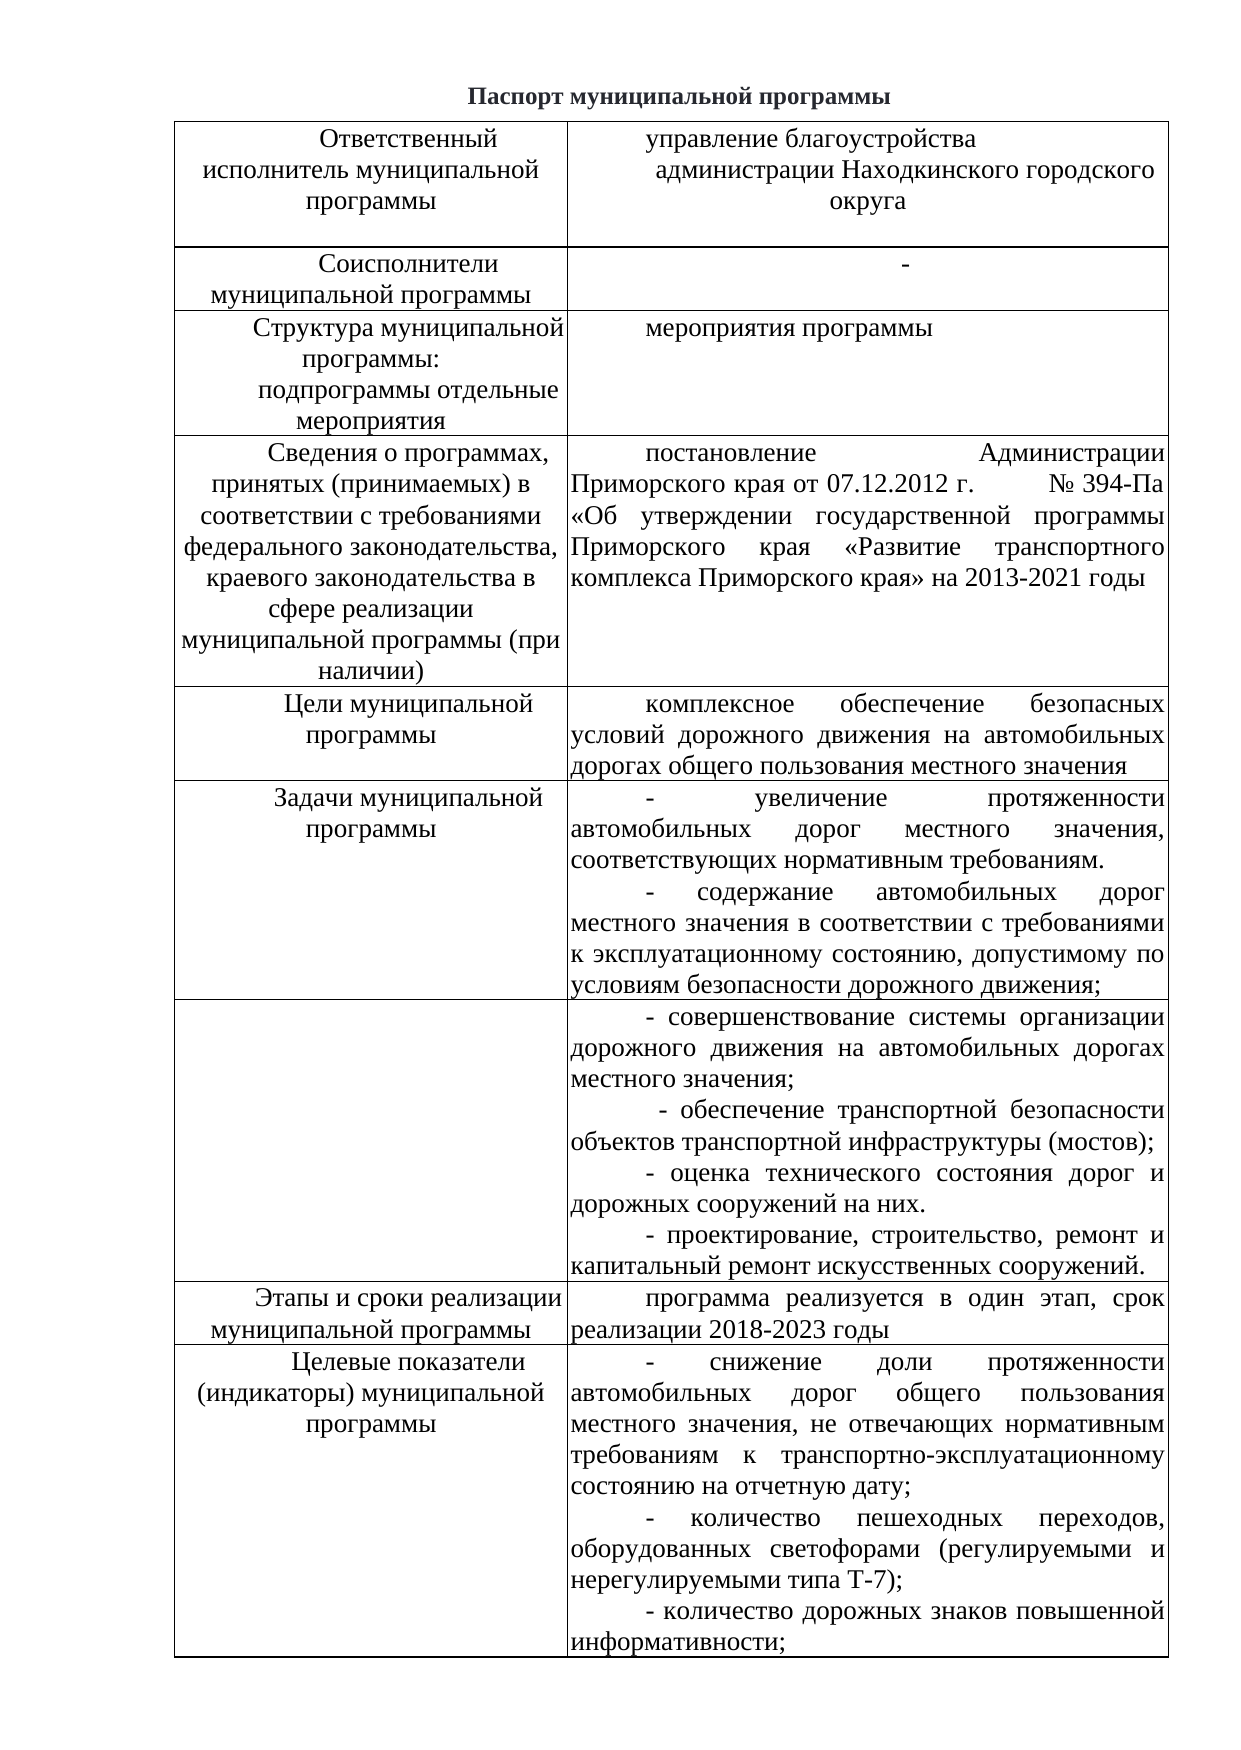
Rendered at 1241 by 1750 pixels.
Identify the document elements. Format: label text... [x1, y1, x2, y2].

table_cell комплексное обеспечение безопасных условий дорожного движения на автомобильных дорогах общего пользования местного значения [568, 687, 1168, 780]
table_cell Структура муниципальной программы: подпрограммы отдельные мероприятия [175, 311, 567, 435]
table_cell постановление Администрации Приморского края от 07.12.2012 г. № 394-Па «Об утверждении государственной программы Приморского края «Развитие транспортного комплекса Приморского края» на 2013-2021 годы [568, 436, 1168, 686]
table_header управление благоустройства администрации Находкинского городского округа [568, 122, 1168, 246]
table_cell программа реализуется в один этап, срок реализации 2018-2023 годы [568, 1282, 1168, 1344]
table_cell Сведения о программах, принятых (принимаемых) в соответствии с требованиями федерального законодательства, краевого законодательства в сфере реализации муниципальной программы (при наличии) [175, 436, 567, 686]
table_cell Задачи муниципальной программы [175, 781, 567, 999]
table_cell Цели муниципальной программы [175, 687, 567, 780]
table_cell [175, 1345, 567, 1656]
table_cell [175, 1000, 567, 1281]
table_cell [568, 1345, 1168, 1656]
subtitle Паспорт муниципальной программы [177, 81, 1181, 109]
table_cell мероприятия программы [568, 311, 1168, 435]
table_cell Соисполнители муниципальной программы [175, 248, 567, 310]
table_cell - совершенствование системы организации дорожного движения на автомобильных дорогах местного значения; - обеспечение транспортной безопасности объектов транспортной инфраструктуры (мостов); - оценка технического состояния дорог и дорожных сооружений на них. - проектирование, строительство, ремонт и капитальный ремонт искусственных сооружений. [568, 1000, 1168, 1281]
table_cell Этапы и сроки реализации муниципальной программы [175, 1282, 567, 1344]
table_cell - [568, 248, 1168, 310]
table_cell - увеличение протяженности автомобильных дорог местного значения, соответствующих нормативным требованиям. - содержание автомобильных дорог местного значения в соответствии с требованиями к эксплуатационному состоянию, допустимому по условиям безопасности дорожного движения; [568, 781, 1168, 999]
table_header Ответственный исполнитель муниципальной программы [175, 122, 567, 246]
